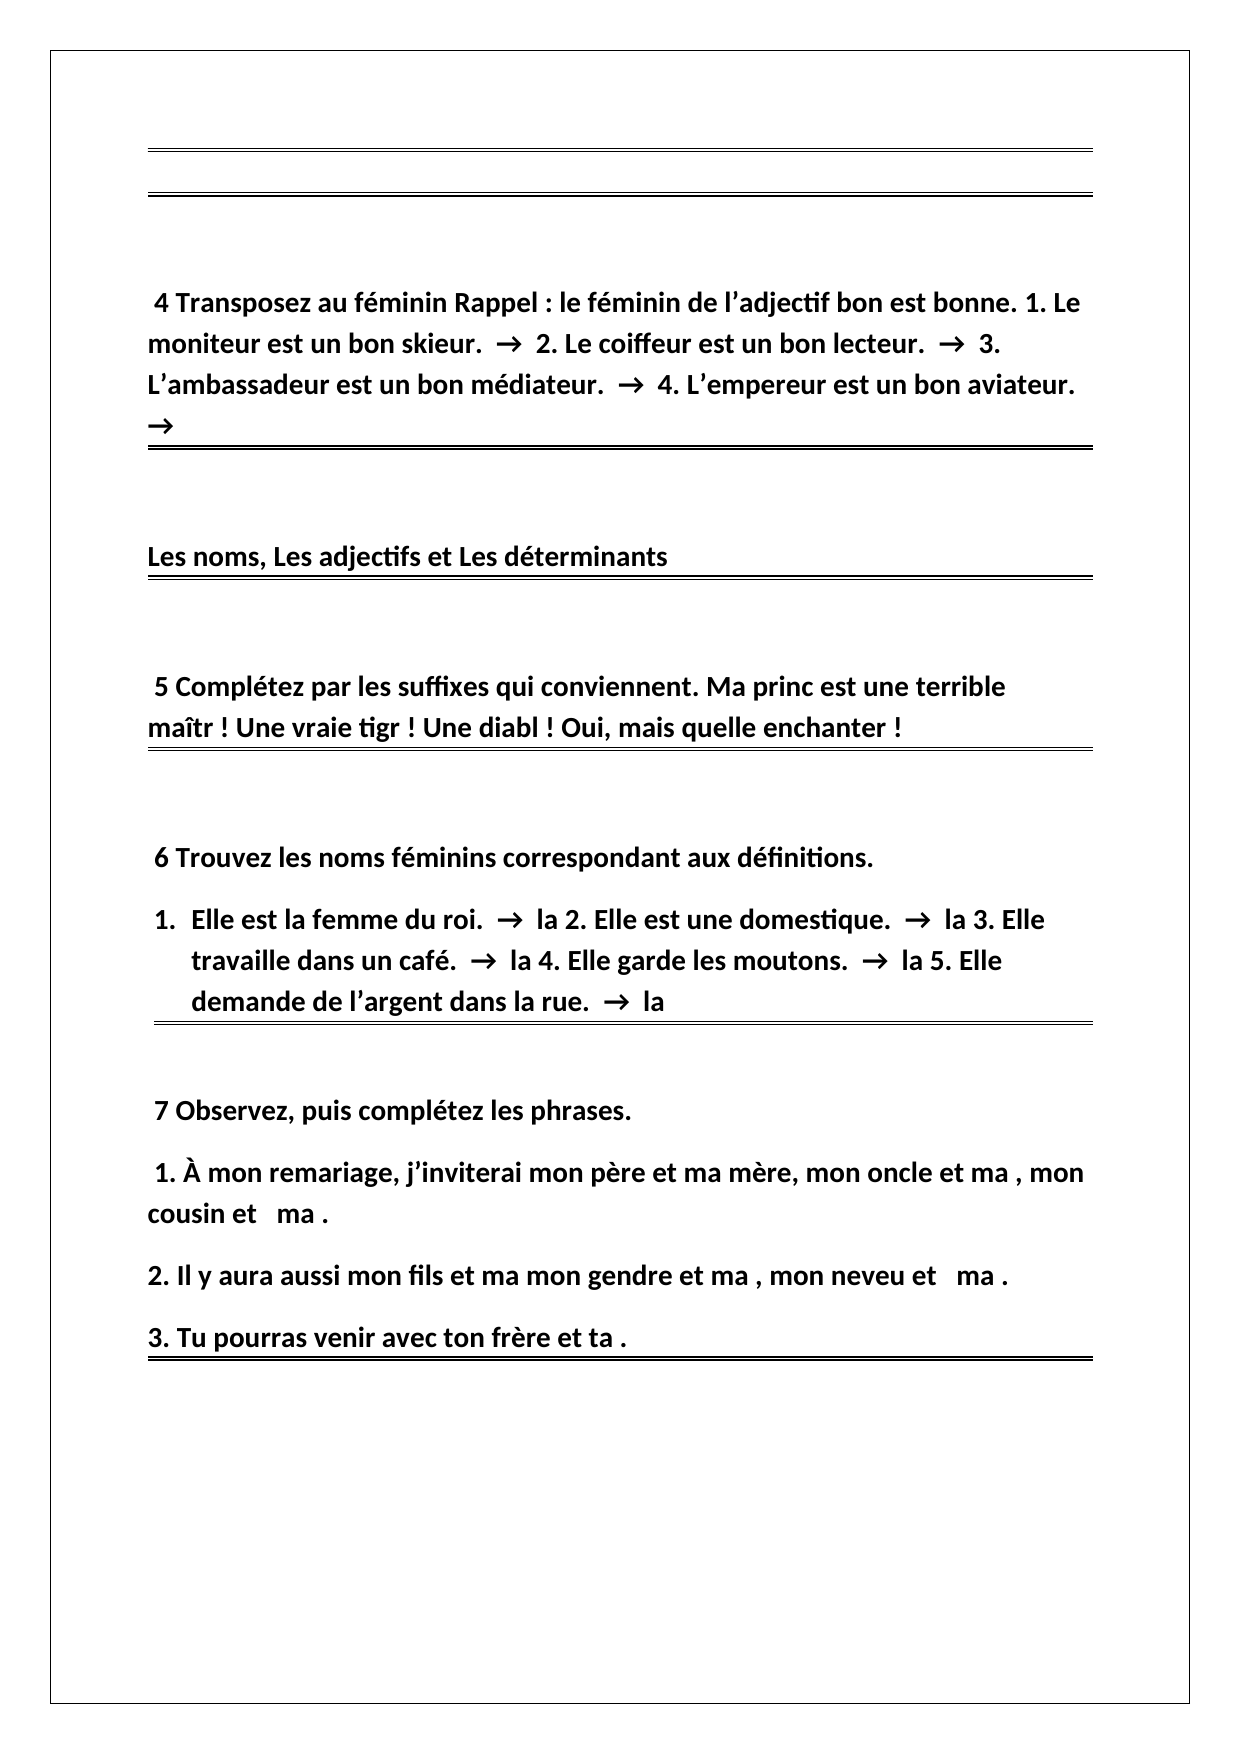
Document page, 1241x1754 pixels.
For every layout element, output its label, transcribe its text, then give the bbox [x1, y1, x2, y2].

text 6 Trouvez les noms féminins correspondant aux définitions. [147, 839, 1093, 875]
text 4 Transposez au féminin Rappel : le féminin de l’adjectif bon est bonne. 1. Le moniteur est un bon skieur. → 2. Le coiffeur est un bon lecteur. → 3. L’ambassadeur est un bon médiateur. → 4. L’empereur est un bon aviateur. → [147, 284, 1093, 450]
text 7 Observez, puis complétez les phrases. [147, 1092, 1093, 1128]
text 5 Complétez par les suffixes qui conviennent. Ma princ est une terrible maîtr ! Une vraie tigr ! Une diabl ! Oui, mais quelle enchanter ! [147, 668, 1093, 751]
text 1. À mon remariage, j’inviterai mon père et ma mère, mon oncle et ma , mon cousin et ma . [147, 1154, 1093, 1231]
list Elle est la femme du roi. → la 2. Elle est une domestique. → la 3. Elle travaille dans un café. → la 4. Elle garde les moutons. → la 5. Elle demande de l’argent dans la rue. → la [154, 901, 1093, 1021]
text Les noms, Les adjectifs et Les déterminants [147, 538, 1093, 580]
text 2. Il y aura aussi mon fils et ma mon gendre et ma , mon neveu et ma . [147, 1257, 1093, 1292]
text 3. Tu pourras venir avec ton frère et ta . [147, 1319, 1093, 1361]
